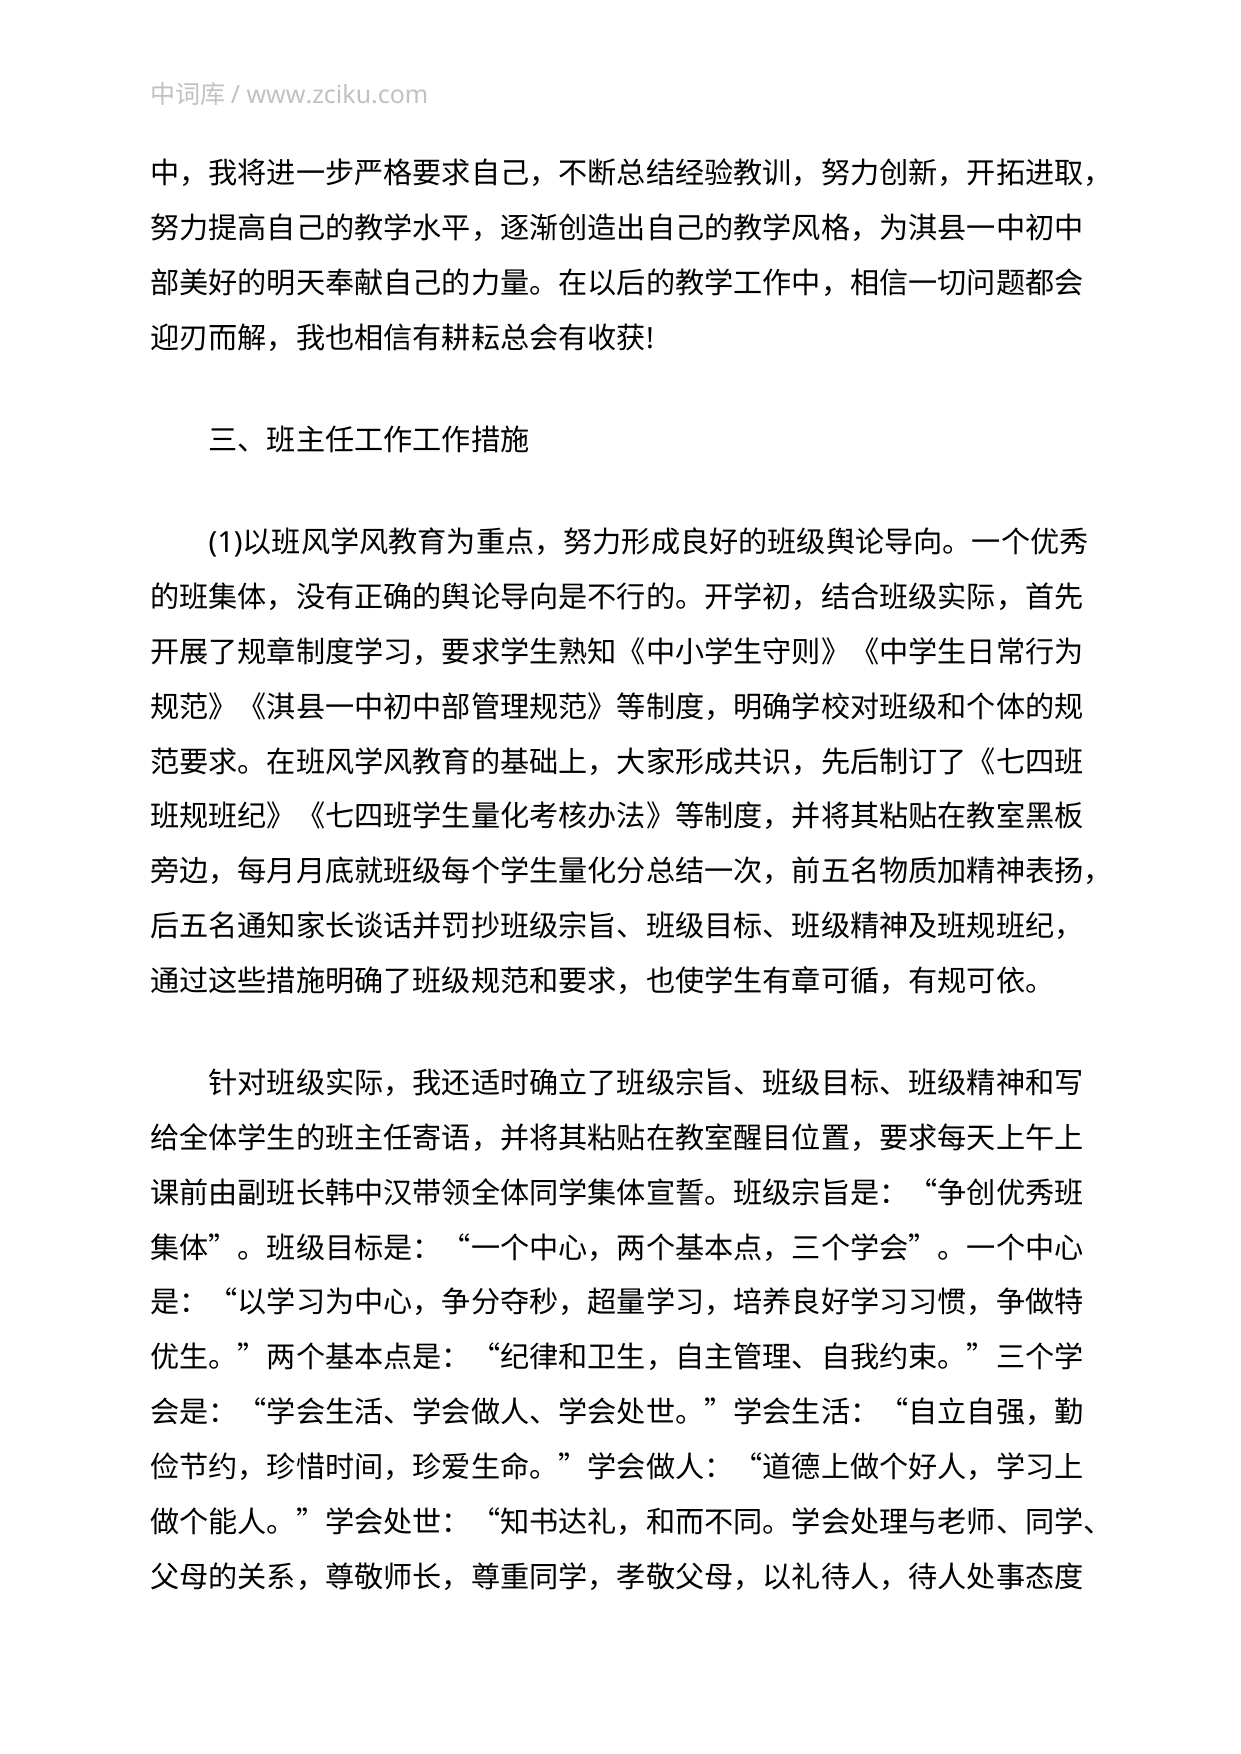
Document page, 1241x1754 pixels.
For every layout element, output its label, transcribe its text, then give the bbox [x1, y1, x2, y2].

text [150, 1059, 1090, 1596]
text 三、班主任工作工作措施 [150, 417, 1090, 459]
text (1)以班风学风教育为重点，努力形成良好的班级舆论导向。一个优秀的班集体，没有正确的舆论导向是不行的。开学初，结合班级实际，首先开展了规章制度学习，要求学生熟知《中小学生守则》《中学生日常行为规范》《淇县一中初中部管理规范》等制度，明确学校对班级和个体的规范要求。在班风学风教育的基础上，大家形成共识，先后制订了《七四班班规班纪》《七四班学生量化考核办法》等制度，并将其粘贴在教室黑板旁边，每月月底就班级每个学生量化分总结一次，前五名物质加精神表扬，后五名通知家长谈话并罚抄班级宗旨、班级目标、班级精神及班规班纪，通过这些措施明确了班级规范和要求，也使学生有章可循，有规可依。 [150, 518, 1090, 1000]
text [150, 150, 1090, 357]
